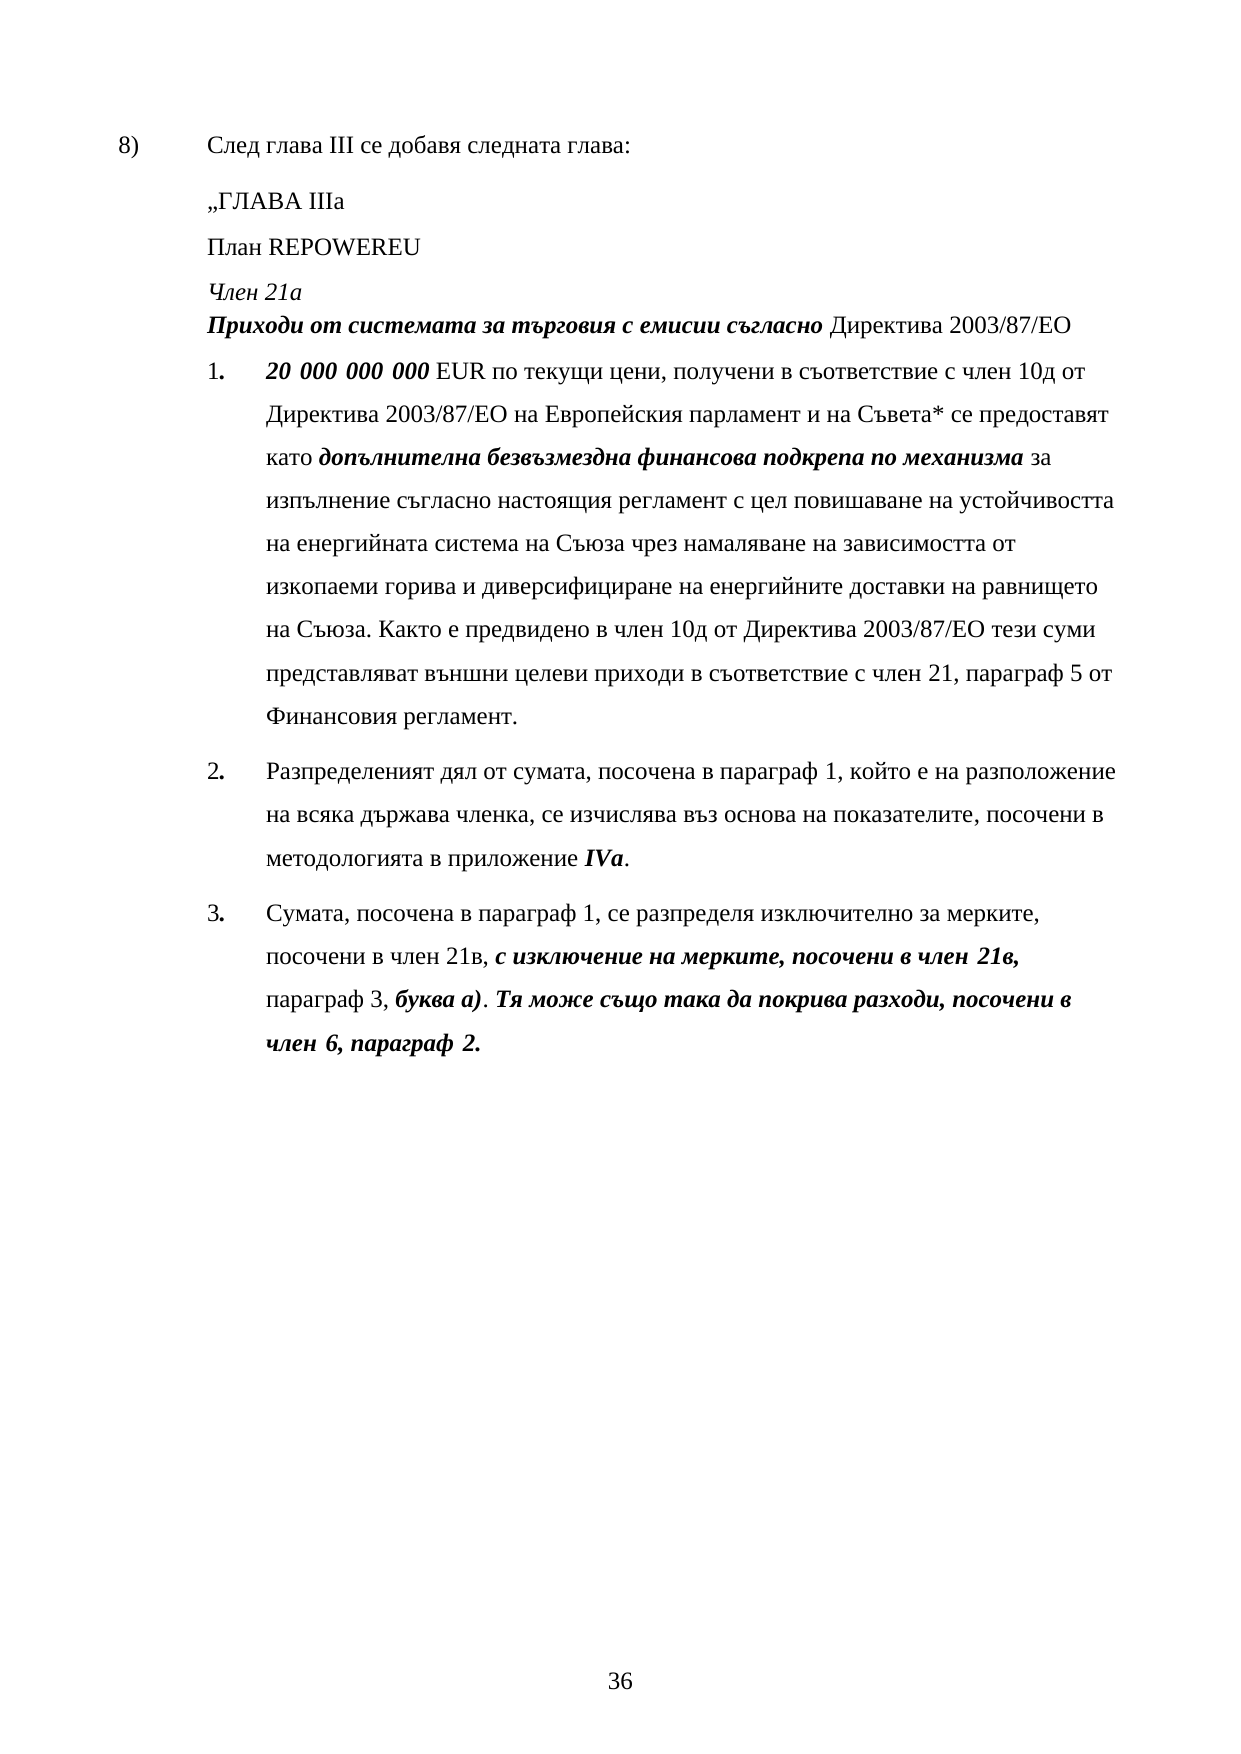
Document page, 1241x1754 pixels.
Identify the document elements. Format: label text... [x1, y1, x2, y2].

text План REPOWEREU [207, 232, 1122, 261]
text „ГЛАВА IIIа [207, 186, 1122, 215]
text 1. 20 000 000 000 EUR по текущи цени, получени в съответствие с член 10д от Директива 2003/87/ЕО на Европейския парламент и на Съвета* се предоставят като допълнителна безвъзмездна финансова подкрепа по механизма за изпълнение съгласно настоящия регламент с цел повишаване на устойчивостта на енергийната система на Съюза чрез намаляване на зависимостта от изкопаеми горива и диверсифициране на енергийните доставки на равнището на Съюза. Както е предвидено в член 10д от Директива 2003/87/ЕО тези суми представляват външни целеви приходи в съответствие с член 21, параграф 5 от Финансовия регламент. [207, 356, 1122, 729]
text 3. Сумата, посочена в параграф 1, се разпределя изключително за мерките, посочени в член 21в, с изключение на мерките, посочени в член 21в, параграф 3, буква а). Тя може също така да покрива разходи, посочени в член 6, параграф 2. [207, 898, 1122, 1056]
text 2. Разпределеният дял от сумата, посочена в параграф 1, който е на разположение на всяка държава членка, се изчислява въз основа на показателите, посочени в методологията в приложение IVа. [207, 756, 1122, 871]
text 8) След глава III се добавя следната глава: [118, 131, 1122, 159]
text Член 21a Приходи от системата за търговия с емисии съгласно Директива 2003/87/ЕО [207, 277, 1122, 339]
